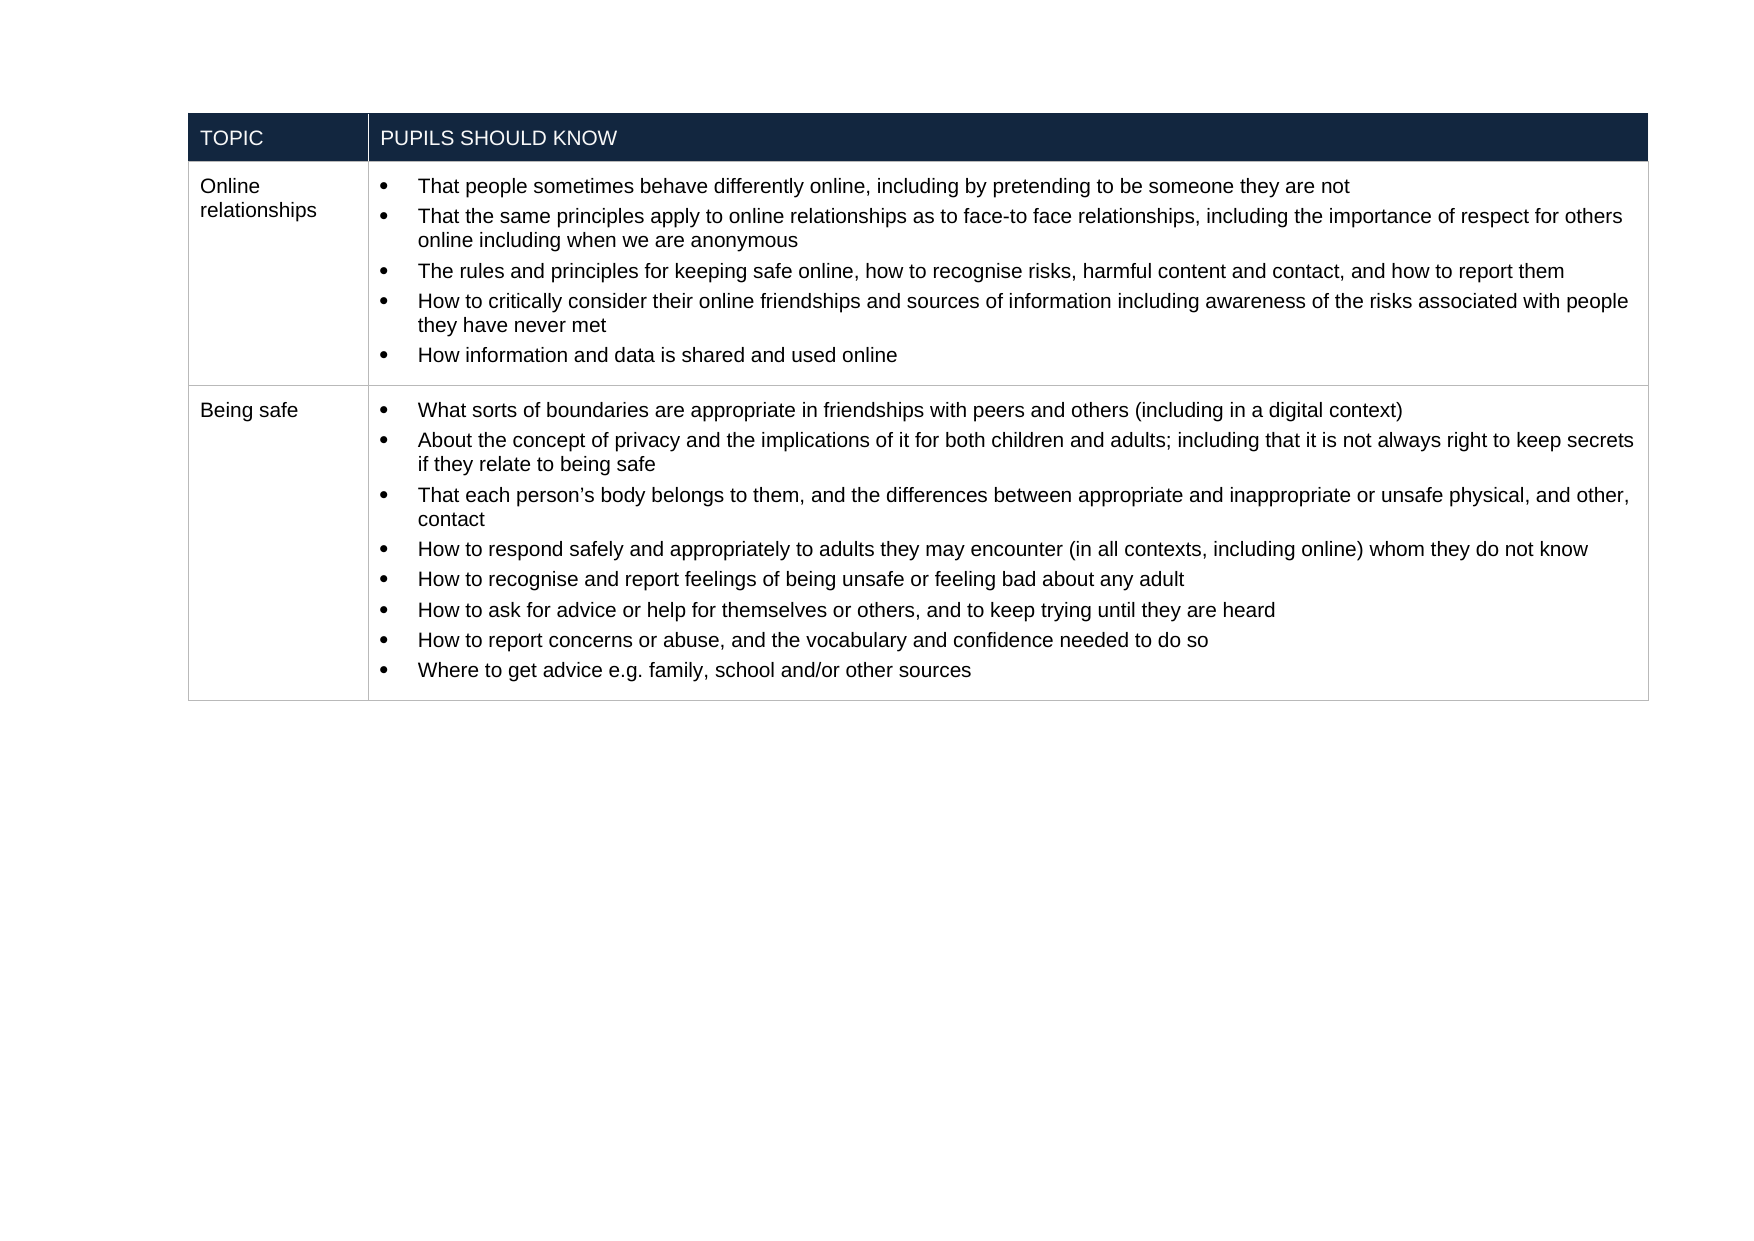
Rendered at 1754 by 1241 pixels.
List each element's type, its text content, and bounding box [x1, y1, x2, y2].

table_cell Online relationships [189, 162, 368, 385]
table_header Pupils should know [369, 114, 1648, 161]
table_header Topic [189, 114, 368, 161]
table_cell That people sometimes behave differently online, including by pretending to be someone they are not That the same principles apply to online relationships as to face-to face relationships, including the importance of respect for others online including when we are anonymous The rules and principles for keeping safe online, how to recognise risks, harmful content and contact, and how to report them How to critically consider their online friendships and sources of information including awareness of the risks associated with people they have never met How information and data is shared and used online [369, 162, 1648, 385]
table_cell What sorts of boundaries are appropriate in friendships with peers and others (including in a digital context) About the concept of privacy and the implications of it for both children and adults; including that it is not always right to keep secrets if they relate to being safe That each person’s body belongs to them, and the differences between appropriate and inappropriate or unsafe physical, and other, contact How to respond safely and appropriately to adults they may encounter (in all contexts, including online) whom they do not know How to recognise and report feelings of being unsafe or feeling bad about any adult How to ask for advice or help for themselves or others, and to keep trying until they are heard How to report concerns or abuse, and the vocabulary and confidence needed to do so Where to get advice e.g. family, school and/or other sources [369, 386, 1648, 700]
table_cell Being safe [189, 386, 368, 700]
